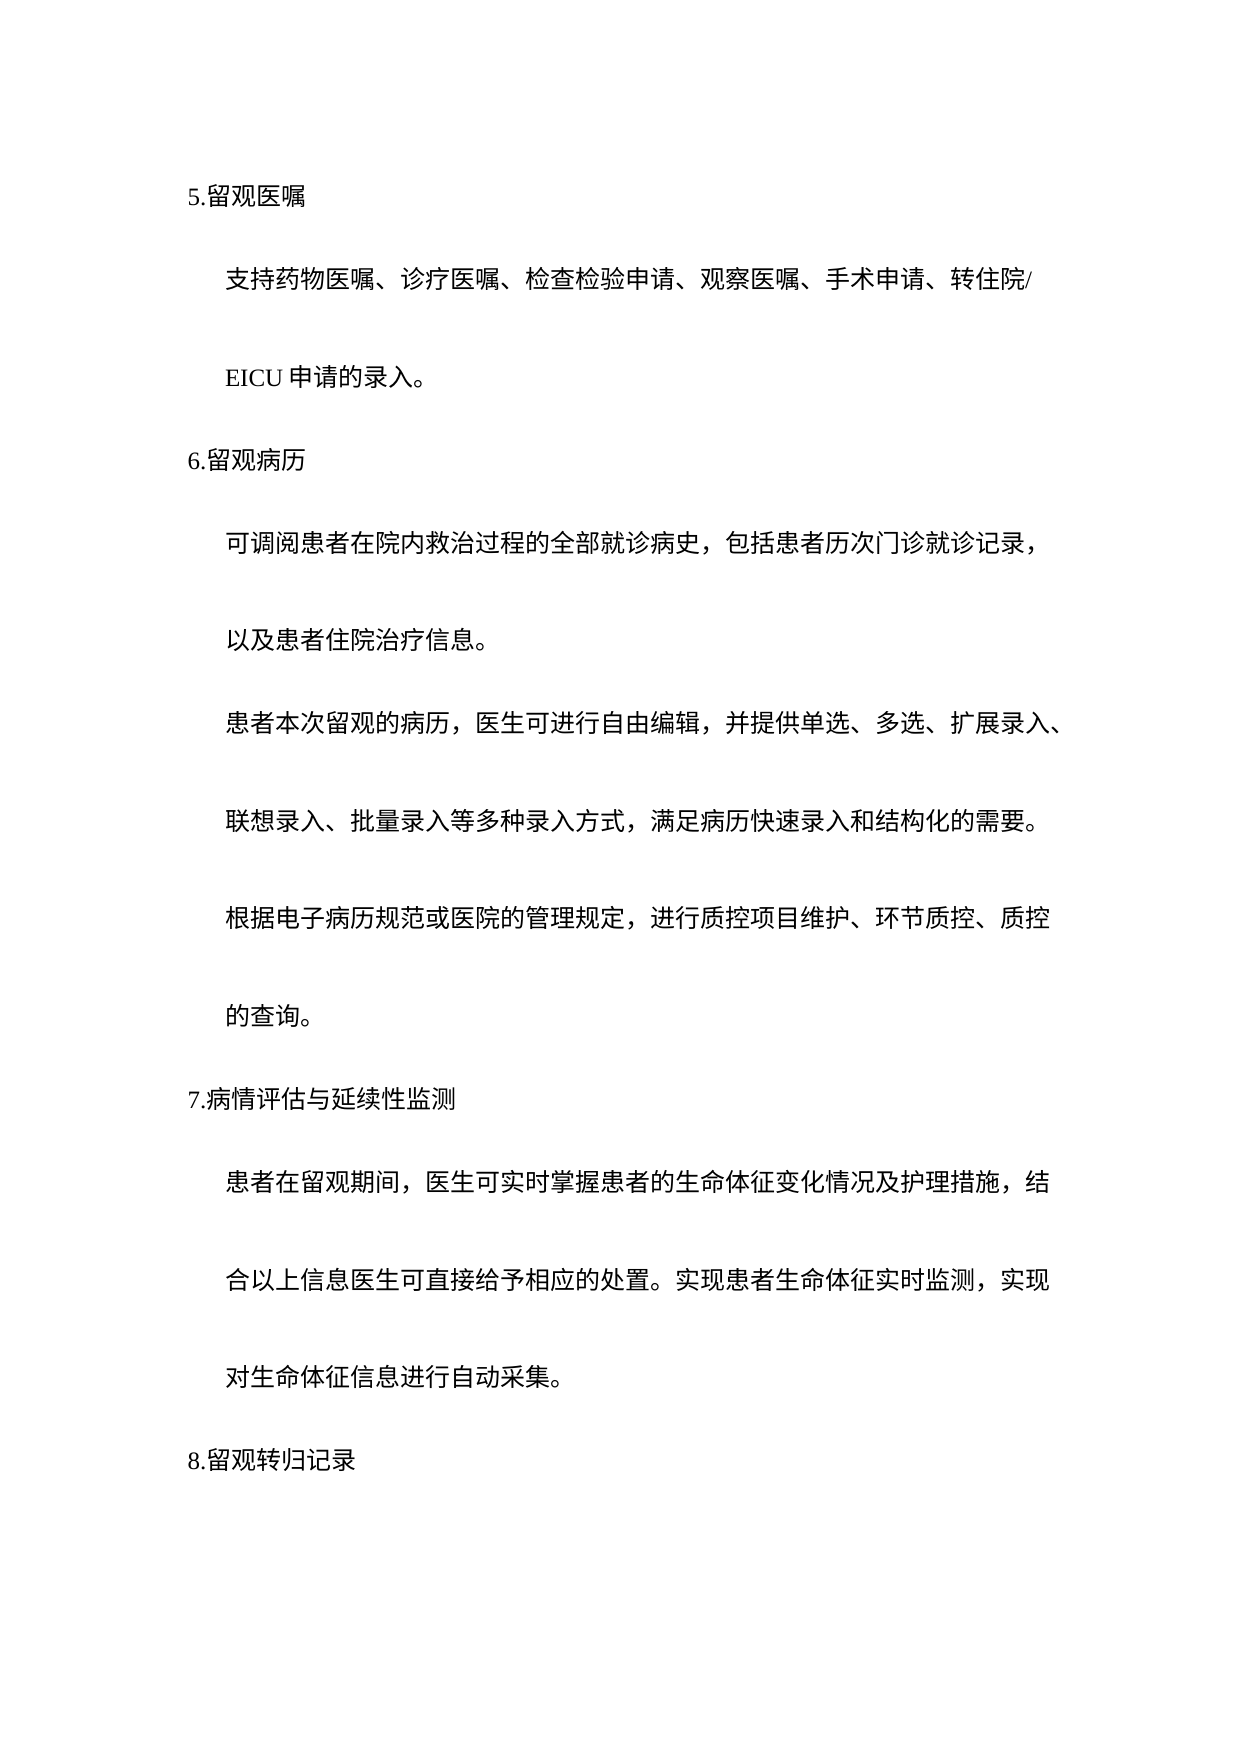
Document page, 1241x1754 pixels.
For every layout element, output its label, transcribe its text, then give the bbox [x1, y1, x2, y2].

text 患者在留观期间，医生可实时掌握患者的生命体征变化情况及护理措施，结合以上信息医生可直接给予相应的处置。实现患者生命体征实时监测，实现对生命体征信息进行自动采集。 [225, 1148, 1053, 1408]
text 支持药物医嘱、诊疗医嘱、检查检验申请、观察医嘱、手术申请、转住院/EICU申请的录入。 [225, 245, 1053, 408]
text 患者本次留观的病历，医生可进行自由编辑，并提供单选、多选、扩展录入、联想录入、批量录入等多种录入方式，满足病历快速录入和结构化的需要。根据电子病历规范或医院的管理规定，进行质控项目维护、环节质控、质控的查询。 [225, 689, 1053, 1047]
text 6.留观病历 [187, 426, 1053, 491]
text 7.病情评估与延续性监测 [187, 1065, 1053, 1130]
text 5.留观医嘱 [187, 162, 1053, 227]
text 可调阅患者在院内救治过程的全部就诊病史，包括患者历次门诊就诊记录，以及患者住院治疗信息。 [225, 509, 1053, 671]
text 8.留观转归记录 [187, 1426, 1053, 1491]
